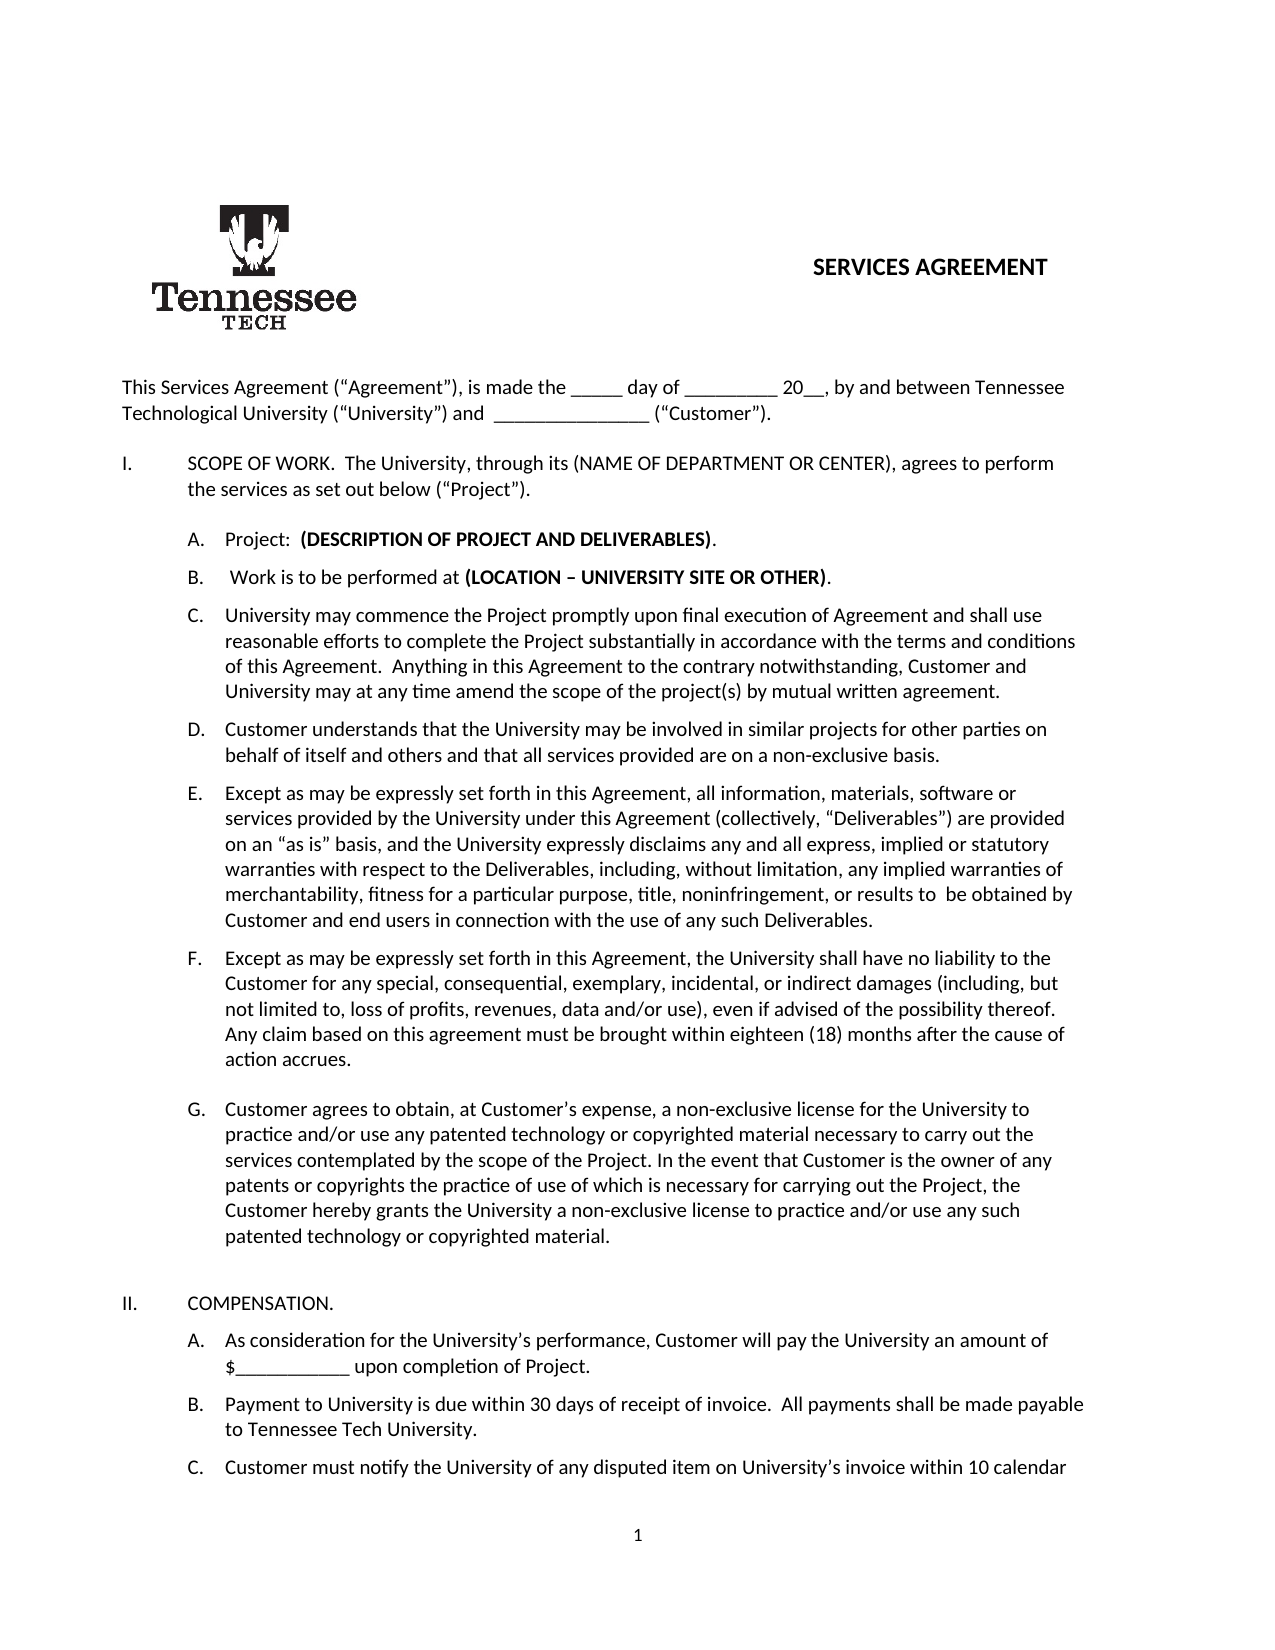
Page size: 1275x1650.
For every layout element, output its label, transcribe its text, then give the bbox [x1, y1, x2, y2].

subtitle COMPENSATION. [122, 1290, 1087, 1315]
subtitle University may commence the Project promptly upon final execution of Agreement and shall use reasonable efforts to complete the Project substantially in accordance with the terms and conditions of this Agreement. Anything in this Agreement to the contrary notwithstanding, Customer and University may at any time amend the scope of the project(s) by mutual written agreement. [187, 602, 1087, 704]
table_header [121, 182, 581, 344]
subtitle Project: (DESCRIPTION OF PROJECT AND DELIVERABLES). [187, 527, 1087, 552]
subtitle Except as may be expressly set forth in this Agreement, all information, materials, software or services provided by the University under this Agreement (collectively, “Deliverables”) are provided on an “as is” basis, and the University expressly disclaims any and all express, implied or statutory warranties with respect to the Deliverables, including, without limitation, any implied warranties of merchantability, fitness for a particular purpose, title, noninfringement, or results to be obtained by Customer and end users in connection with the use of any such Deliverables. [187, 780, 1087, 932]
subtitle As consideration for the University’s performance, Customer will pay the University an amount of $___________ upon completion of Project. [187, 1328, 1087, 1378]
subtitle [187, 1454, 1087, 1480]
text This Services Agreement (“Agreement”), is made the _____ day of _________ 20__, by and between Tennessee Technological University (“University”) and _______________ (“Customer”). [122, 374, 1087, 425]
subtitle Work is to be performed at (LOCATION – UNIVERSITY SITE OR OTHER). [187, 564, 1087, 590]
subtitle Customer understands that the University may be involved in similar projects for other parties on behalf of itself and others and that all services provided are on a non-exclusive basis. [187, 717, 1087, 767]
subtitle Payment to University is due within 30 days of receipt of invoice. All payments shall be made payable to Tennessee Tech University. [187, 1391, 1087, 1442]
subtitle Except as may be expressly set forth in this Agreement, the University shall have no liability to the Customer for any special, consequential, exemplary, incidental, or indirect damages (including, but not limited to, loss of profits, revenues, data and/or use), even if advised of the possibility thereof. Any claim based on this agreement must be brought within eighteen (18) months after the cause of action accrues. [187, 945, 1087, 1072]
subtitle SCOPE OF WORK. The University, through its (NAME OF DEPARTMENT OR CENTER), agrees to perform the services as set out below (“Project”). [122, 450, 1087, 501]
subtitle Customer agrees to obtain, at Customer’s expense, a non-exclusive license for the University to practice and/or use any patented technology or copyrighted material necessary to carry out the services contemplated by the scope of the Project. In the event that Customer is the owner of any patents or copyrights the practice of use of which is necessary for carrying out the Project, the Customer hereby grants the University a non-exclusive license to practice and/or use any such patented technology or copyrighted material. [187, 1096, 1087, 1248]
table_header SERVICES AGREEMENT [581, 182, 1059, 344]
picture [132, 185, 375, 345]
